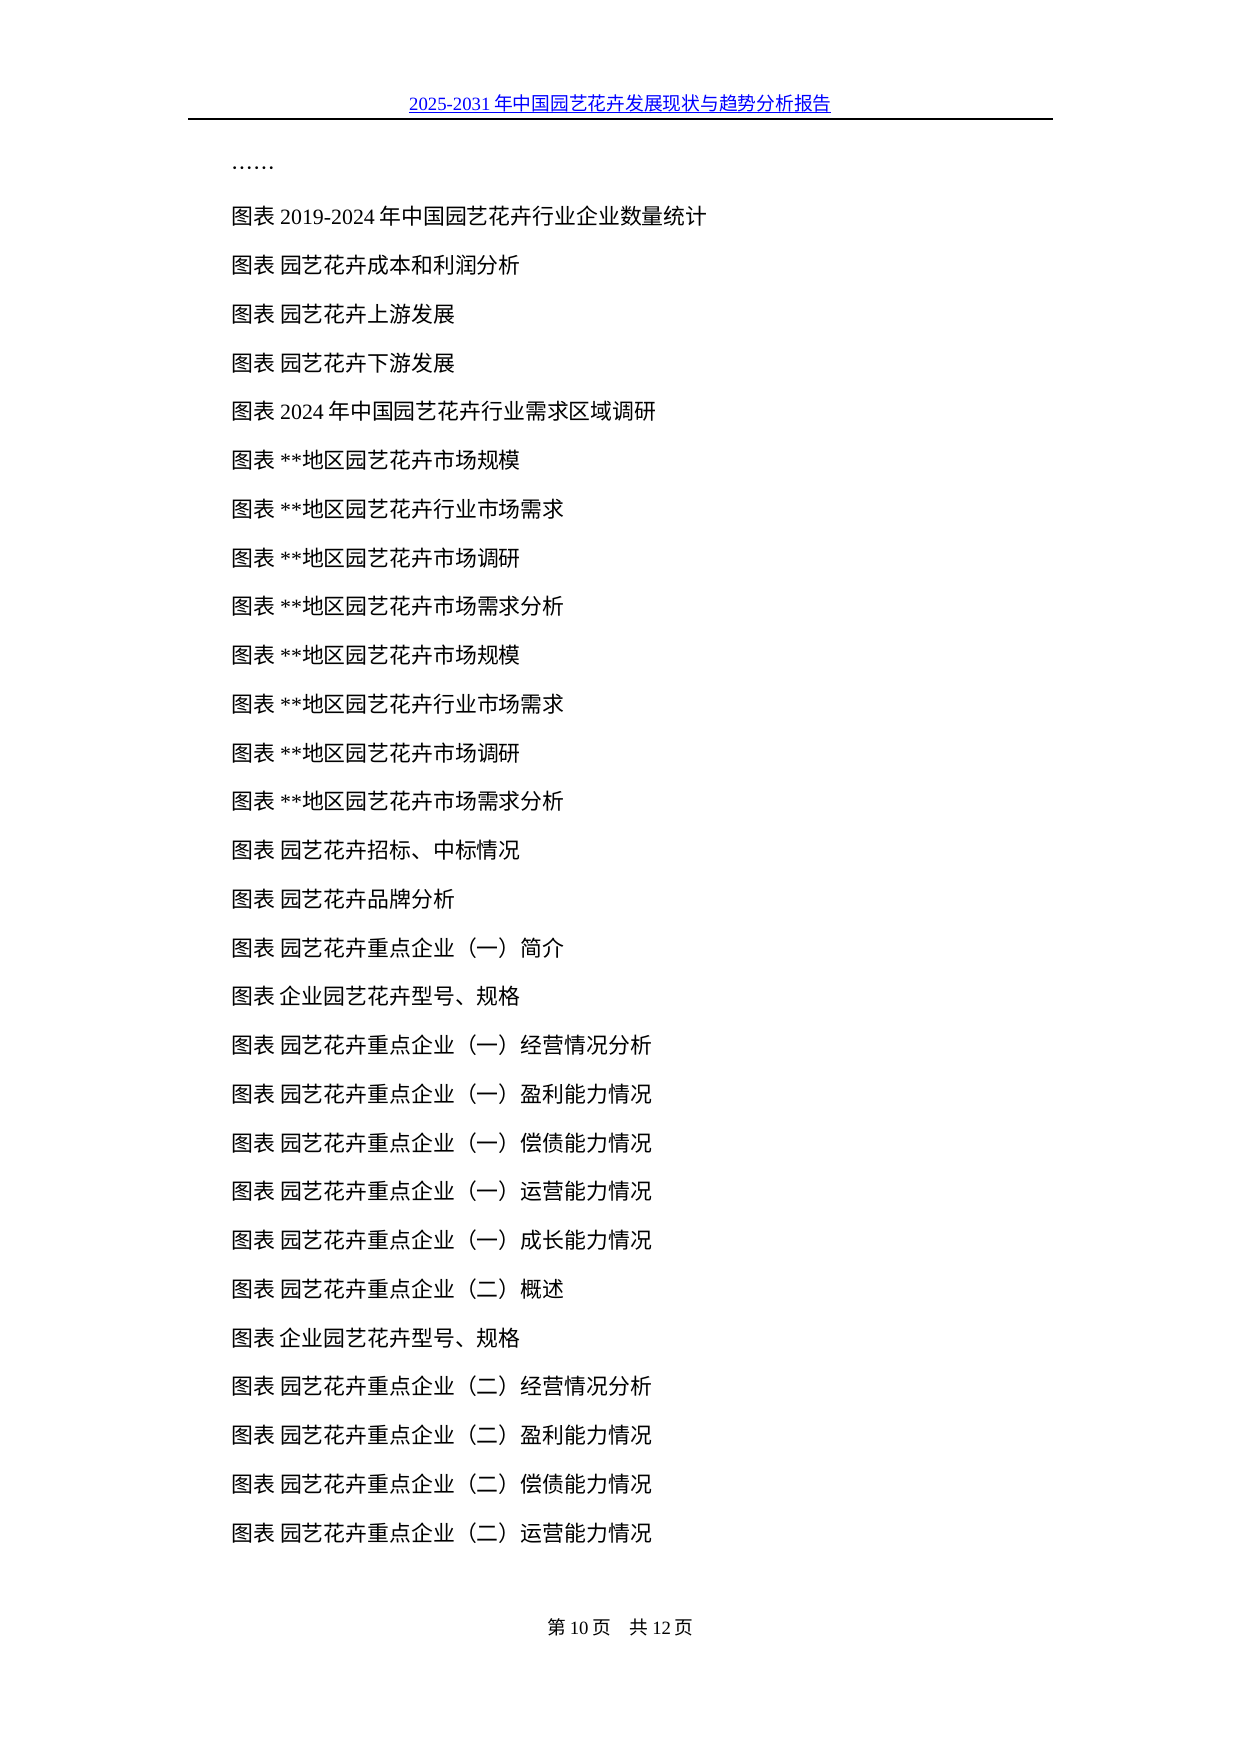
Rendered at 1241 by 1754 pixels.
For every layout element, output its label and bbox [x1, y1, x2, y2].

text [187, 150, 1053, 1548]
